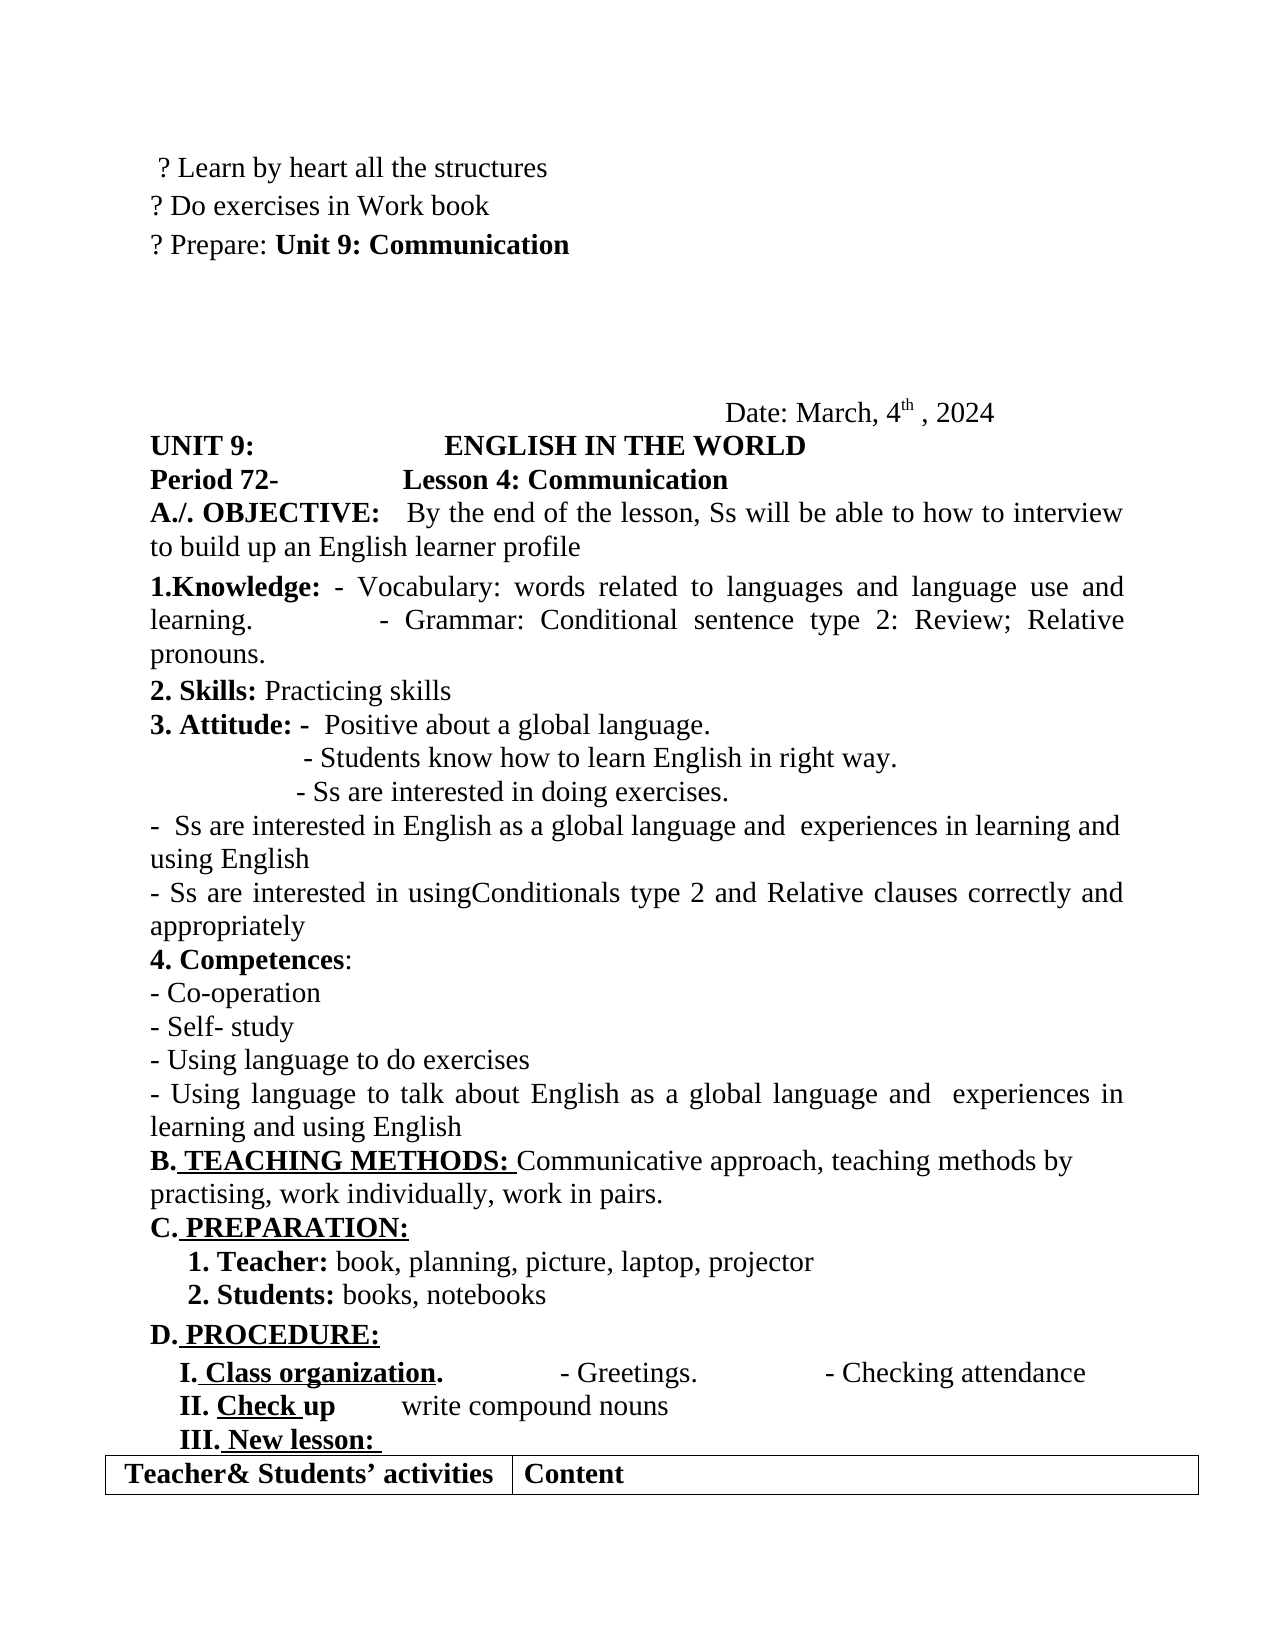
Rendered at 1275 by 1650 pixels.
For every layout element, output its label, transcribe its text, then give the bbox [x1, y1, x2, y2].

text I. Class organization. - Greetings. - Checking attendance [150, 1355, 1125, 1388]
table_header Content [513, 1456, 1198, 1494]
text 2. Students: books, notebooks [187, 1277, 1125, 1311]
text - Using language to talk about English as a global language and experiences in learning and using English [150, 1076, 1125, 1143]
text - Ss are interested in English as a global language and experiences in learning and using English [150, 808, 1125, 875]
text 3. Attitude: - Positive about a global language. [150, 707, 1125, 741]
table_header Teacher& Students’ activities [106, 1456, 512, 1494]
text UNIT 9: ENGLISH IN THE WORLD [150, 428, 1125, 462]
text - Ss are interested in usingConditionals type 2 and Relative clauses correctly and appropriately [150, 875, 1125, 942]
text III. New lesson: [150, 1422, 1125, 1455]
text - Using language to do exercises [150, 1042, 1125, 1076]
text ? Do exercises in Work book [150, 188, 1125, 222]
text ? Prepare: Unit 9: Communication [150, 227, 1200, 261]
text - Students know how to learn English in right way. [150, 741, 1125, 774]
text - Co-operation [150, 975, 1125, 1009]
text ? Learn by heart all the structures [150, 150, 1125, 183]
text 1. Teacher: book, planning, picture, laptop, projector [187, 1244, 1125, 1277]
text - Ss are interested in doing exercises. [150, 774, 1125, 808]
text Date: March, 4th , 2024 [725, 395, 1125, 428]
text A./. OBJECTIVE: By the end of the lesson, Ss will be able to how to interview to build up an English learner profile [150, 495, 1125, 562]
text Period 72- Lesson 4: Communication [150, 462, 1125, 495]
text D. PROCEDURE: [150, 1317, 1125, 1351]
text 2. Skills: Practicing skills [150, 673, 1125, 707]
text 4. Competences: [150, 942, 1125, 975]
text B. TEACHING METHODS: Communicative approach, teaching methods by practising, work individually, work in pairs. [150, 1143, 1125, 1210]
text C. PREPARATION: [150, 1210, 1125, 1244]
text - Self- study [150, 1009, 1125, 1042]
text 1.Knowledge: - Vocabulary: words related to languages and language use and learning. - Grammar: Conditional sentence type 2: Review; Relative pronouns. [150, 569, 1125, 669]
text II. Check up write compound nouns [150, 1388, 1125, 1422]
